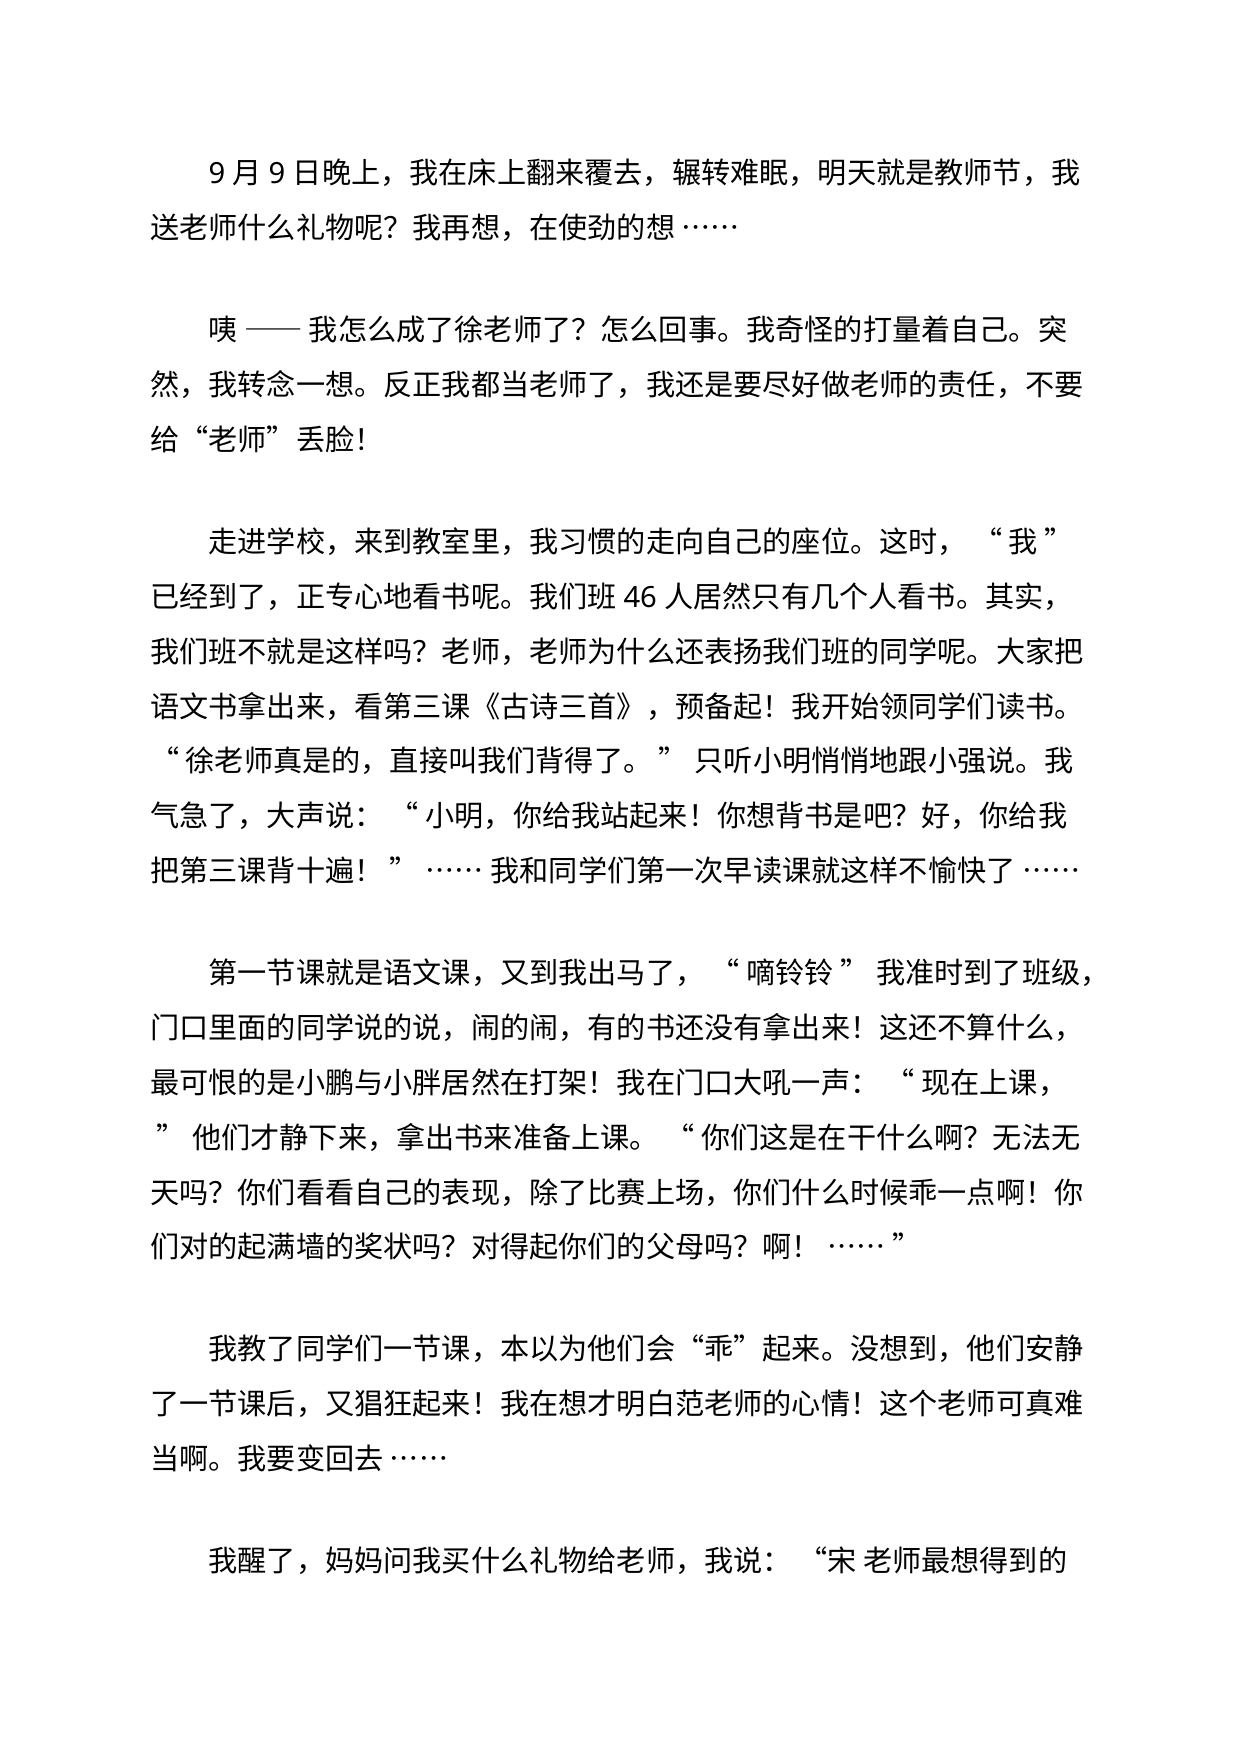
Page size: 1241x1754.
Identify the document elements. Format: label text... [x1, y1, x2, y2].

text 我教了同学们一节课，本以为他们会“乖”起来。没想到，他们安静了一节课后，又猖狂起来！我在想才明白范老师的心情！这个老师可真难当啊。我要变回去 …… [150, 1326, 1090, 1478]
text 9 月 9 日晚上，我在床上翻来覆去，辗转难眠，明天就是教师节，我送老师什么礼物呢？我再想，在使劲的想 …… [150, 150, 1090, 247]
text 第一节课就是语文课，又到我出马了， “ 嘀铃铃 ” 我准时到了班级，门口里面的同学说的说，闹的闹，有的书还没有拿出来！这还不算什么，最可恨的是小鹏与小胖居然在打架！我在门口大吼一声： “ 现在上课， ” 他们才静下来，拿出书来准备上课。 “ 你们这是在干什么啊？无法无天吗？你们看看自己的表现，除了比赛上场，你们什么时候乖一点啊！你们对的起满墙的奖状吗？对得起你们的父母吗？啊！ …… ” [150, 949, 1090, 1266]
text 咦 —— 我怎么成了徐老师了？怎么回事。我奇怪的打量着自己。突然，我转念一想。反正我都当老师了，我还是要尽好做老师的责任，不要给“老师”丢脸！ [150, 307, 1090, 459]
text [150, 1537, 1090, 1580]
text 走进学校，来到教室里，我习惯的走向自己的座位。这时， “ 我 ” 已经到了，正专心地看书呢。我们班 46 人居然只有几个人看书。其实，我们班不就是这样吗？老师，老师为什么还表扬我们班的同学呢。大家把语文书拿出来，看第三课《古诗三首》，预备起！我开始领同学们读书。 “ 徐老师真是的，直接叫我们背得了。 ” 只听小明悄悄地跟小强说。我气急了，大声说： “ 小明，你给我站起来！你想背书是吧？好，你给我把第三课背十遍！ ” …… 我和同学们第一次早读课就这样不愉快了 …… [150, 518, 1090, 890]
